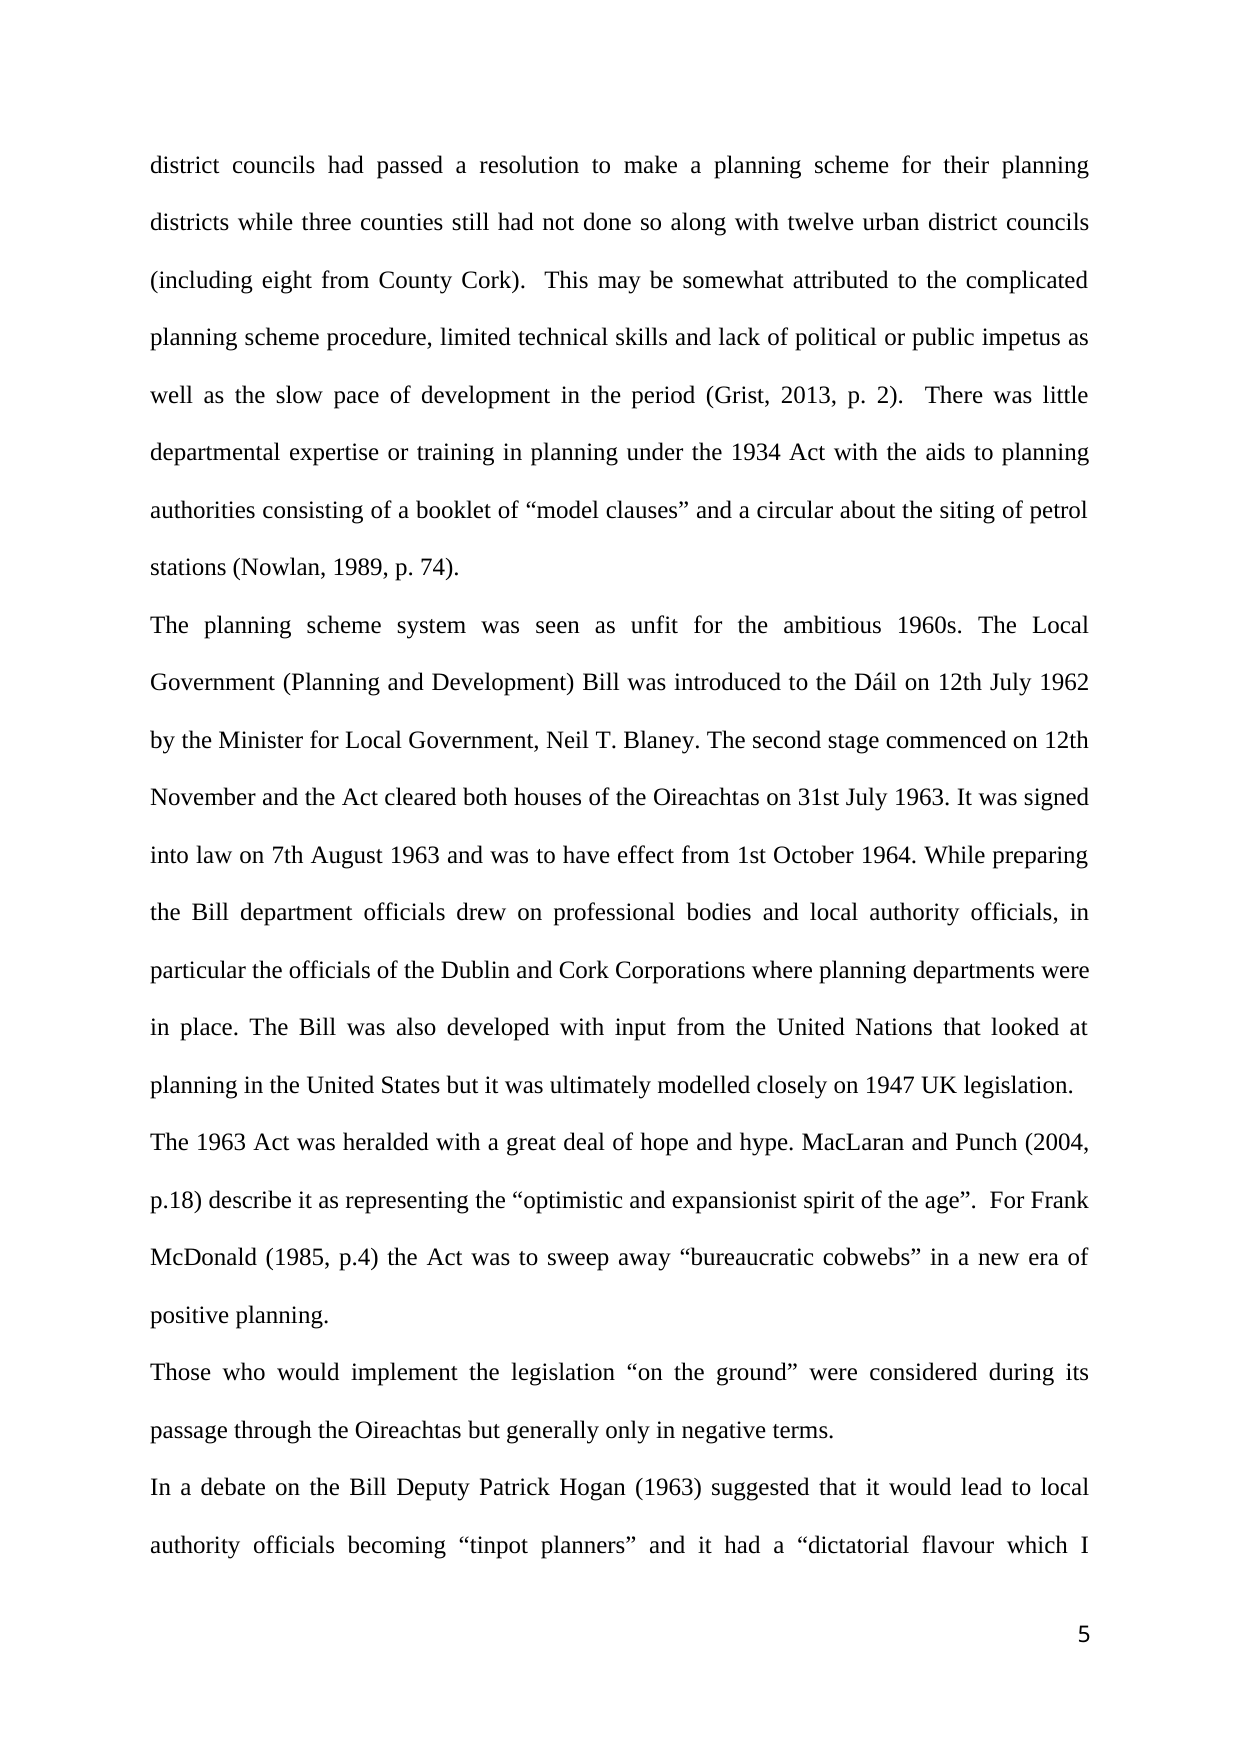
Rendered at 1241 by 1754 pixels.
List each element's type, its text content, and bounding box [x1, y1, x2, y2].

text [150, 150, 1090, 581]
text The planning scheme system was seen as unfit for the ambitious 1960s. The Local Government (Planning and Development) Bill was introduced to the Dáil on 12th July 1962 by the Minister for Local Government, Neil T. Blaney. The second stage commenced on 12th November and the Act cleared both houses of the Oireachtas on 31st July 1963. It was signed into law on 7th August 1963 and was to have effect from 1st October 1964. While preparing the Bill department officials drew on professional bodies and local authority officials, in particular the officials of the Dublin and Cork Corporations where planning departments were in place. The Bill was also developed with input from the United Nations that looked at planning in the United States but it was ultimately modelled closely on 1947 UK legislation. [150, 610, 1090, 1099]
text Those who would implement the legislation “on the ground” were considered during its passage through the Oireachtas but generally only in negative terms. [150, 1357, 1090, 1444]
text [150, 1472, 1090, 1559]
text The 1963 Act was heralded with a great deal of hope and hype. MacLaran and Punch (2004, p.18) describe it as representing the “optimistic and expansionist spirit of the age”. For Frank McDonald (1985, p.4) the Act was to sweep away “bureaucratic cobwebs” in a new era of positive planning. [150, 1127, 1090, 1329]
